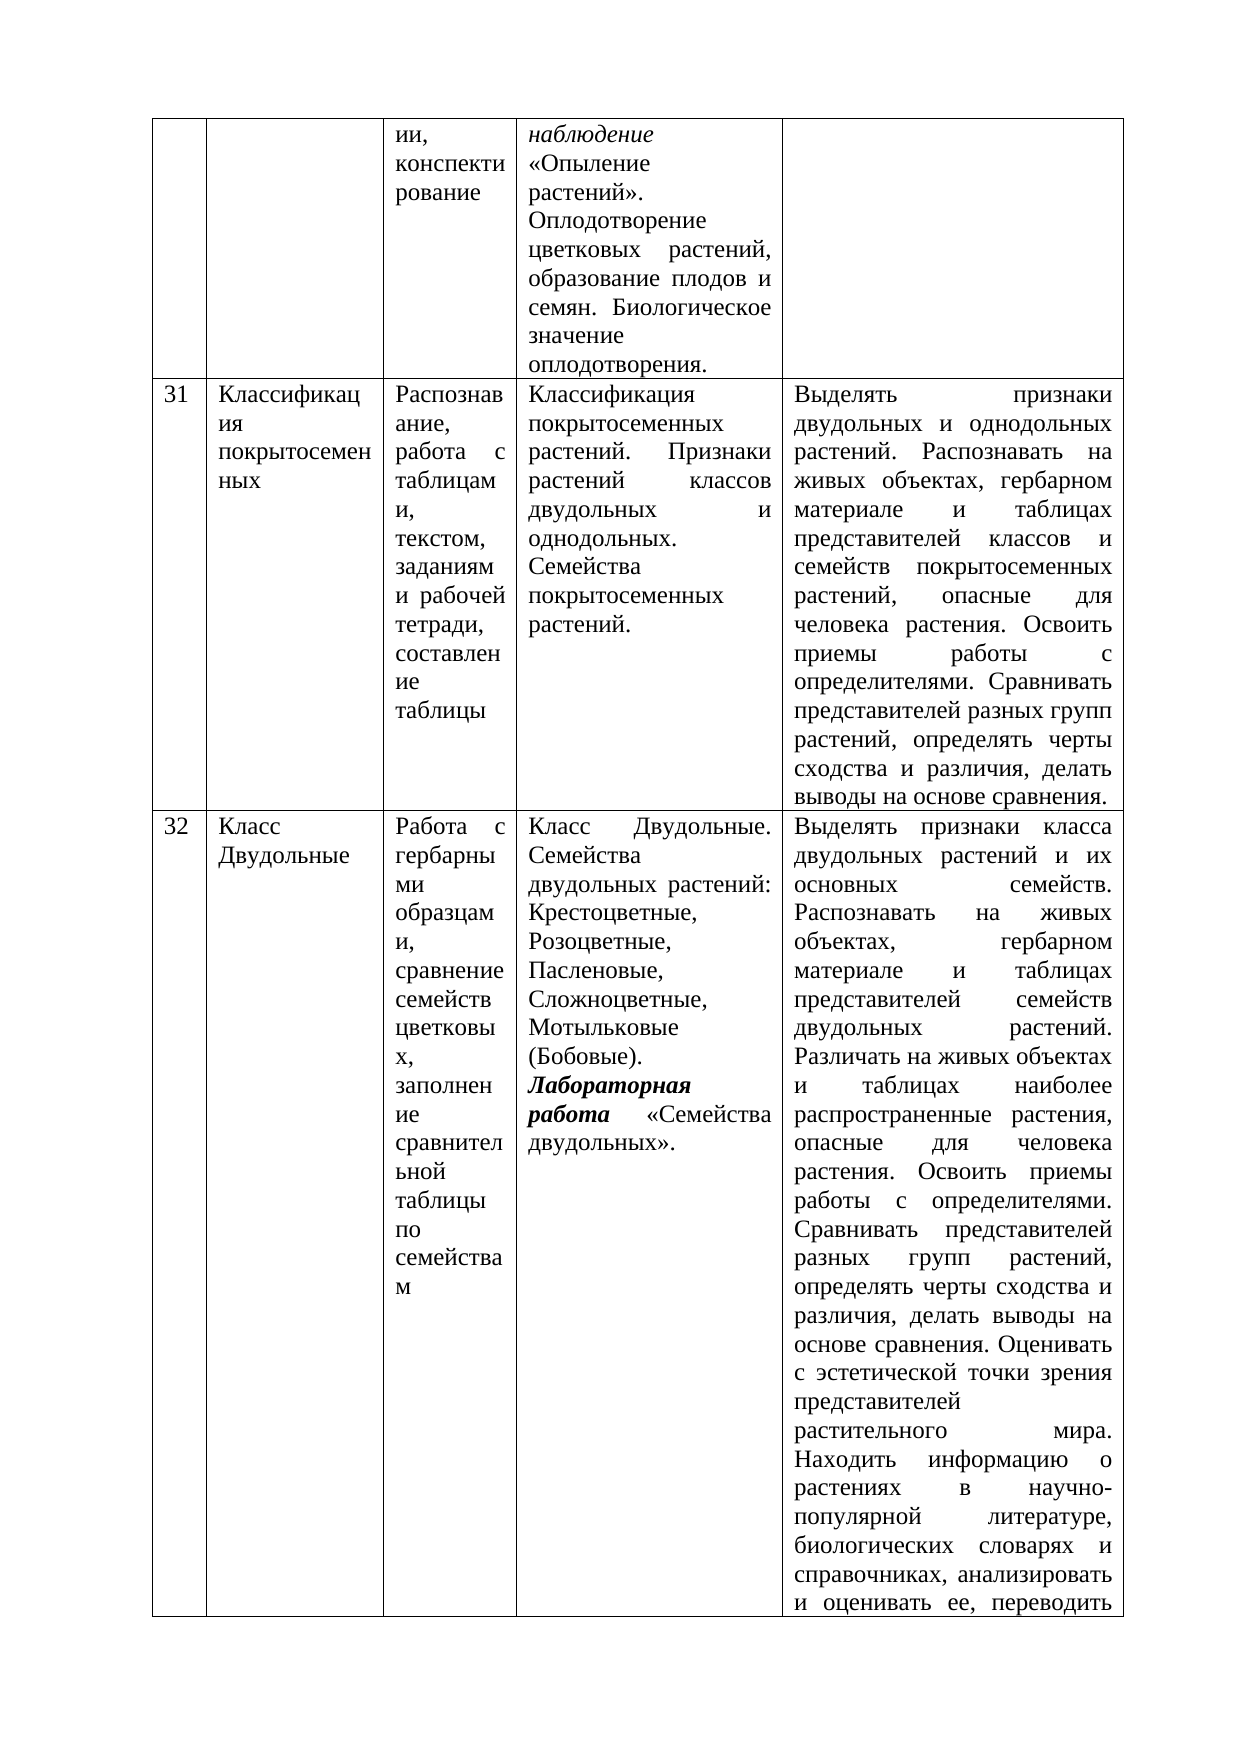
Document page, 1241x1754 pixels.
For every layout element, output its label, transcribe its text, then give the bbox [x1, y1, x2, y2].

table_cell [783, 119, 1123, 378]
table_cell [517, 119, 782, 378]
table_cell Выделять признаки двудольных и однодольных растений. Распознавать на живых объектах, гербарном материале и таблицах представителей классов и семейств покрытосеменных растений, опасные для человека растения. Освоить приемы работы с определителями. Сравнивать представителей разных групп растений, определять черты сходства и различия, делать выводы на основе сравнения. [783, 379, 1123, 810]
table_cell Распознавание, работа с таблицами, текстом, заданиями рабочей тетради, составление таблицы [384, 379, 516, 810]
table_cell Классификация покрытосеменных растений. Признаки растений классов двудольных и однодольных. Семейства покрытосеменных растений. [517, 379, 782, 810]
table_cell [207, 119, 383, 378]
table_cell Класс Двудольные [207, 811, 383, 1616]
table_cell 30 [153, 119, 206, 378]
table_cell 32 [153, 811, 206, 1616]
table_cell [783, 811, 1123, 1616]
table_cell 31 [153, 379, 206, 810]
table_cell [384, 811, 516, 1616]
table_cell Классификация покрытосеменных [207, 379, 383, 810]
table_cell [517, 811, 782, 1616]
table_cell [384, 119, 516, 378]
